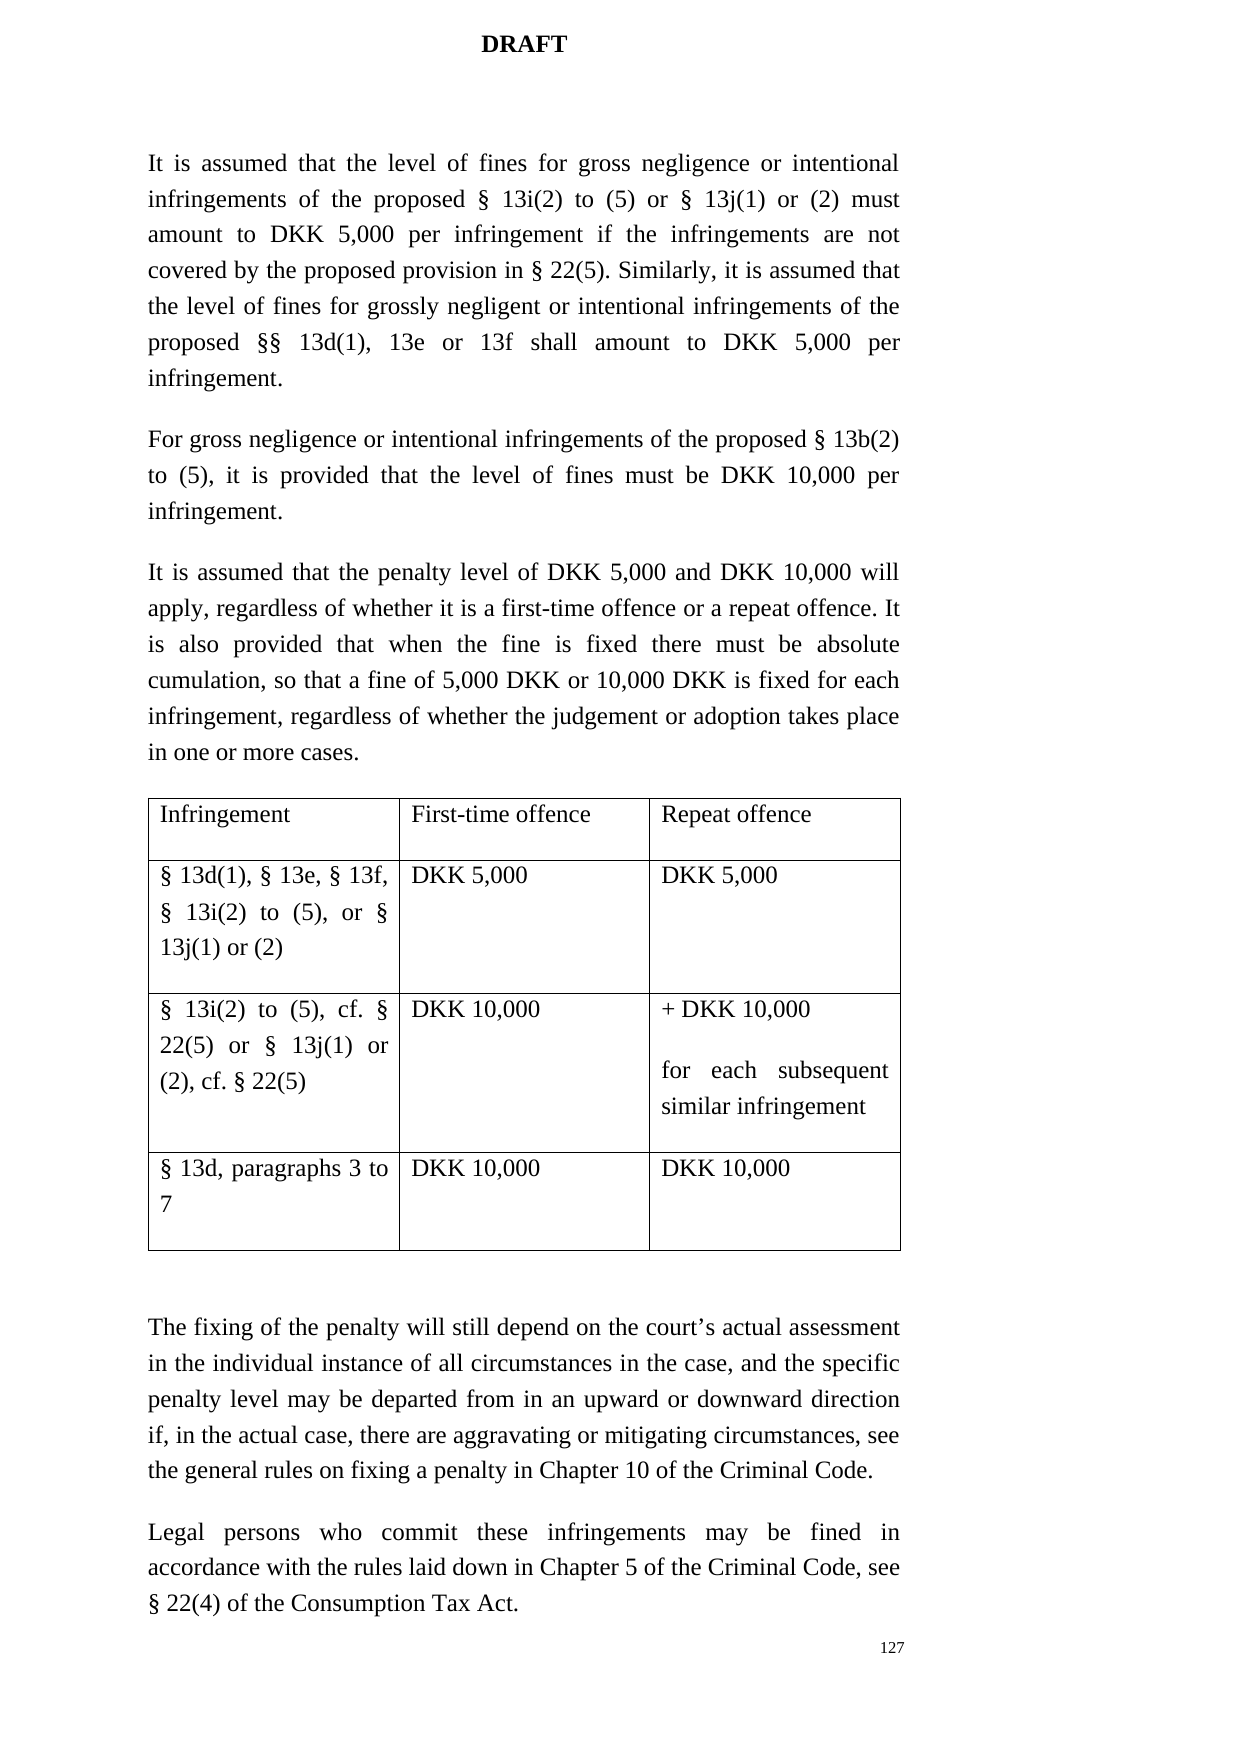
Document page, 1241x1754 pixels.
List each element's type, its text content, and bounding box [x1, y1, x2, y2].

text It is assumed that the penalty level of DKK 5,000 and DKK 10,000 will apply, regardless of whether it is a first-time offence or a repeat offence. It is also provided that when the fine is fixed there must be absolute cumulation, so that a fine of 5,000 DKK or 10,000 DKK is fixed for each infringement, regardless of whether the judgement or adoption takes place in one or more cases. [148, 557, 901, 766]
table_cell DKK 5,000 [650, 861, 900, 993]
table_cell DKK 10,000 [650, 1153, 900, 1250]
table_cell + DKK 10,000 for each subsequent similar infringement [650, 994, 900, 1152]
table_cell DKK 5,000 [400, 861, 649, 993]
table_cell § 13d, paragraphs 3 to 7 [149, 1153, 399, 1250]
table_cell § 13i(2) to (5), cf. § 22(5) or § 13j(1) or (2), cf. § 22(5) [149, 994, 399, 1152]
text Legal persons who commit these infringements may be fined in accordance with the rules laid down in Chapter 5 of the Criminal Code, see § 22(4) of the Consumption Tax Act. [148, 1517, 901, 1617]
table_header Repeat offence [650, 799, 900, 859]
table_cell § 13d(1), § 13e, § 13f, § 13i(2) to (5), or § 13j(1) or (2) [149, 861, 399, 993]
table_cell DKK 10,000 [400, 994, 649, 1152]
table_header Infringement [149, 799, 399, 859]
table_header First-time offence [400, 799, 649, 859]
text It is assumed that the level of fines for gross negligence or intentional infringements of the proposed § 13i(2) to (5) or § 13j(1) or (2) must amount to DKK 5,000 per infringement if the infringements are not covered by the proposed provision in § 22(5). Similarly, it is assumed that the level of fines for grossly negligent or intentional infringements of the proposed §§ 13d(1), 13e or 13f shall amount to DKK 5,000 per infringement. [148, 148, 901, 392]
text For gross negligence or intentional infringements of the proposed § 13b(2) to (5), it is provided that the level of fines must be DKK 10,000 per infringement. [148, 424, 901, 525]
table_cell DKK 10,000 [400, 1153, 649, 1250]
text The fixing of the penalty will still depend on the court’s actual assessment in the individual instance of all circumstances in the case, and the specific penalty level may be departed from in an upward or downward direction if, in the actual case, there are aggravating or mitigating circumstances, see the general rules on fixing a penalty in Chapter 10 of the Criminal Code. [148, 1312, 901, 1484]
